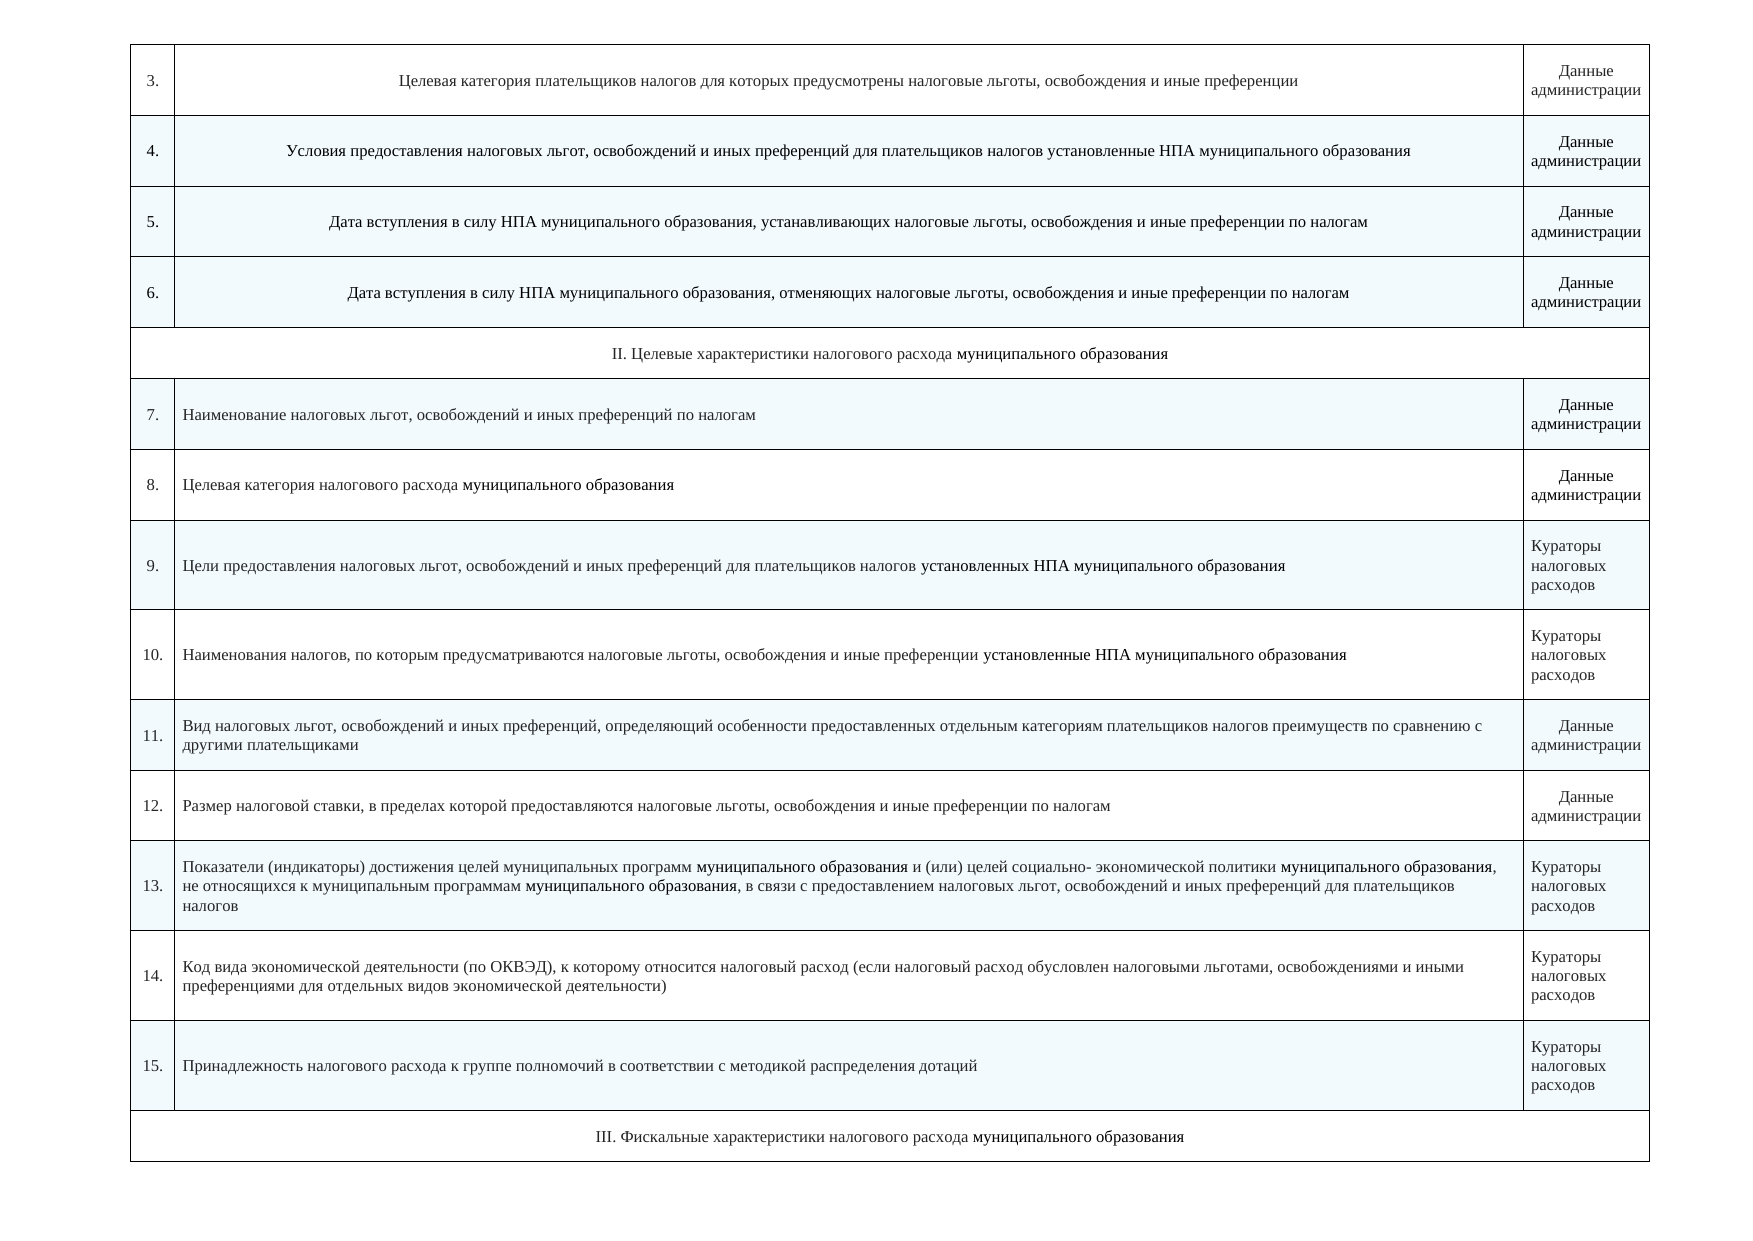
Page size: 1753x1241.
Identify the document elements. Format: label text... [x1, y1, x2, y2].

table_cell Данные администрации [1524, 257, 1649, 327]
table_cell Принадлежность налогового расхода к группе полномочий в соответствии с методикой распределения дотаций [175, 1021, 1523, 1110]
table_cell Кураторы налоговых расходов [1524, 1021, 1649, 1110]
table_cell Код вида экономической деятельности (по ОКВЭД), к которому относится налоговый расход (если налоговый расход обусловлен налоговыми льготами, освобождениями и иными преференциями для отдельных видов экономической деятельности) [175, 931, 1523, 1020]
table_cell Целевая категория плательщиков налогов для которых предусмотрены налоговые льготы, освобождения и иные преференции [175, 45, 1523, 115]
table_cell 11. [131, 700, 174, 770]
table_cell Условия предоставления налоговых льгот, освобождений и иных преференций для плательщиков налогов установленные НПА муниципального образования [175, 116, 1523, 186]
table_cell 5. [131, 187, 174, 256]
table_cell II. Целевые характеристики налогового расхода муниципального образования [131, 328, 1649, 378]
table_cell Цели предоставления налоговых льгот, освобождений и иных преференций для плательщиков налогов установленных НПА муниципального образования [175, 521, 1523, 609]
table_cell Дата вступления в силу НПА муниципального образования, отменяющих налоговые льготы, освобождения и иные преференции по налогам [175, 257, 1523, 327]
table_cell Данные администрации [1524, 187, 1649, 256]
table_cell 15. [131, 1021, 174, 1110]
table_cell Кураторы налоговых расходов [1524, 841, 1649, 930]
table_cell Кураторы налоговых расходов [1524, 931, 1649, 1020]
table_cell 13. [131, 841, 174, 930]
table_cell 7. [131, 379, 174, 449]
table_cell 3. [131, 45, 174, 115]
table_cell Вид налоговых льгот, освобождений и иных преференций, определяющий особенности предоставленных отдельным категориям плательщиков налогов преимуществ по сравнению с другими плательщиками [175, 700, 1523, 770]
table_cell Показатели (индикаторы) достижения целей муниципальных программ муниципального образования и (или) целей социально- экономической политики муниципального образования, не относящихся к муниципальным программам муниципального образования, в связи с предоставлением налоговых льгот, освобождений и иных преференций для плательщиков налогов [175, 841, 1523, 930]
table_cell Данные администрации [1524, 700, 1649, 770]
table_cell Данные администрации [1524, 116, 1649, 186]
table_cell Кураторы налоговых расходов [1524, 521, 1649, 609]
table_cell 12. [131, 771, 174, 840]
table_cell Размер налоговой ставки, в пределах которой предоставляются налоговые льготы, освобождения и иные преференции по налогам [175, 771, 1523, 840]
table_cell Целевая категория налогового расхода муниципального образования [175, 450, 1523, 519]
table_cell 6. [131, 257, 174, 327]
table_cell Наименование налоговых льгот, освобождений и иных преференций по налогам [175, 379, 1523, 449]
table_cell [1524, 45, 1649, 115]
table_cell Данные администрации [1524, 771, 1649, 840]
table_cell 8. [131, 450, 174, 519]
table_cell Наименования налогов, по которым предусматриваются налоговые льготы, освобождения и иные преференции установленные НПА муниципального образования [175, 610, 1523, 699]
table_cell 10. [131, 610, 174, 699]
table_cell 4. [131, 116, 174, 186]
table_cell 9. [131, 521, 174, 609]
table_cell Кураторы налоговых расходов [1524, 610, 1649, 699]
table_cell Данные администрации [1524, 450, 1649, 519]
table_cell 14. [131, 931, 174, 1020]
table_cell Данные администрации [1524, 379, 1649, 449]
table_cell Дата вступления в силу НПА муниципального образования, устанавливающих налоговые льготы, освобождения и иные преференции по налогам [175, 187, 1523, 256]
table_cell III. Фискальные характеристики налогового расхода муниципального образования [131, 1111, 1649, 1161]
